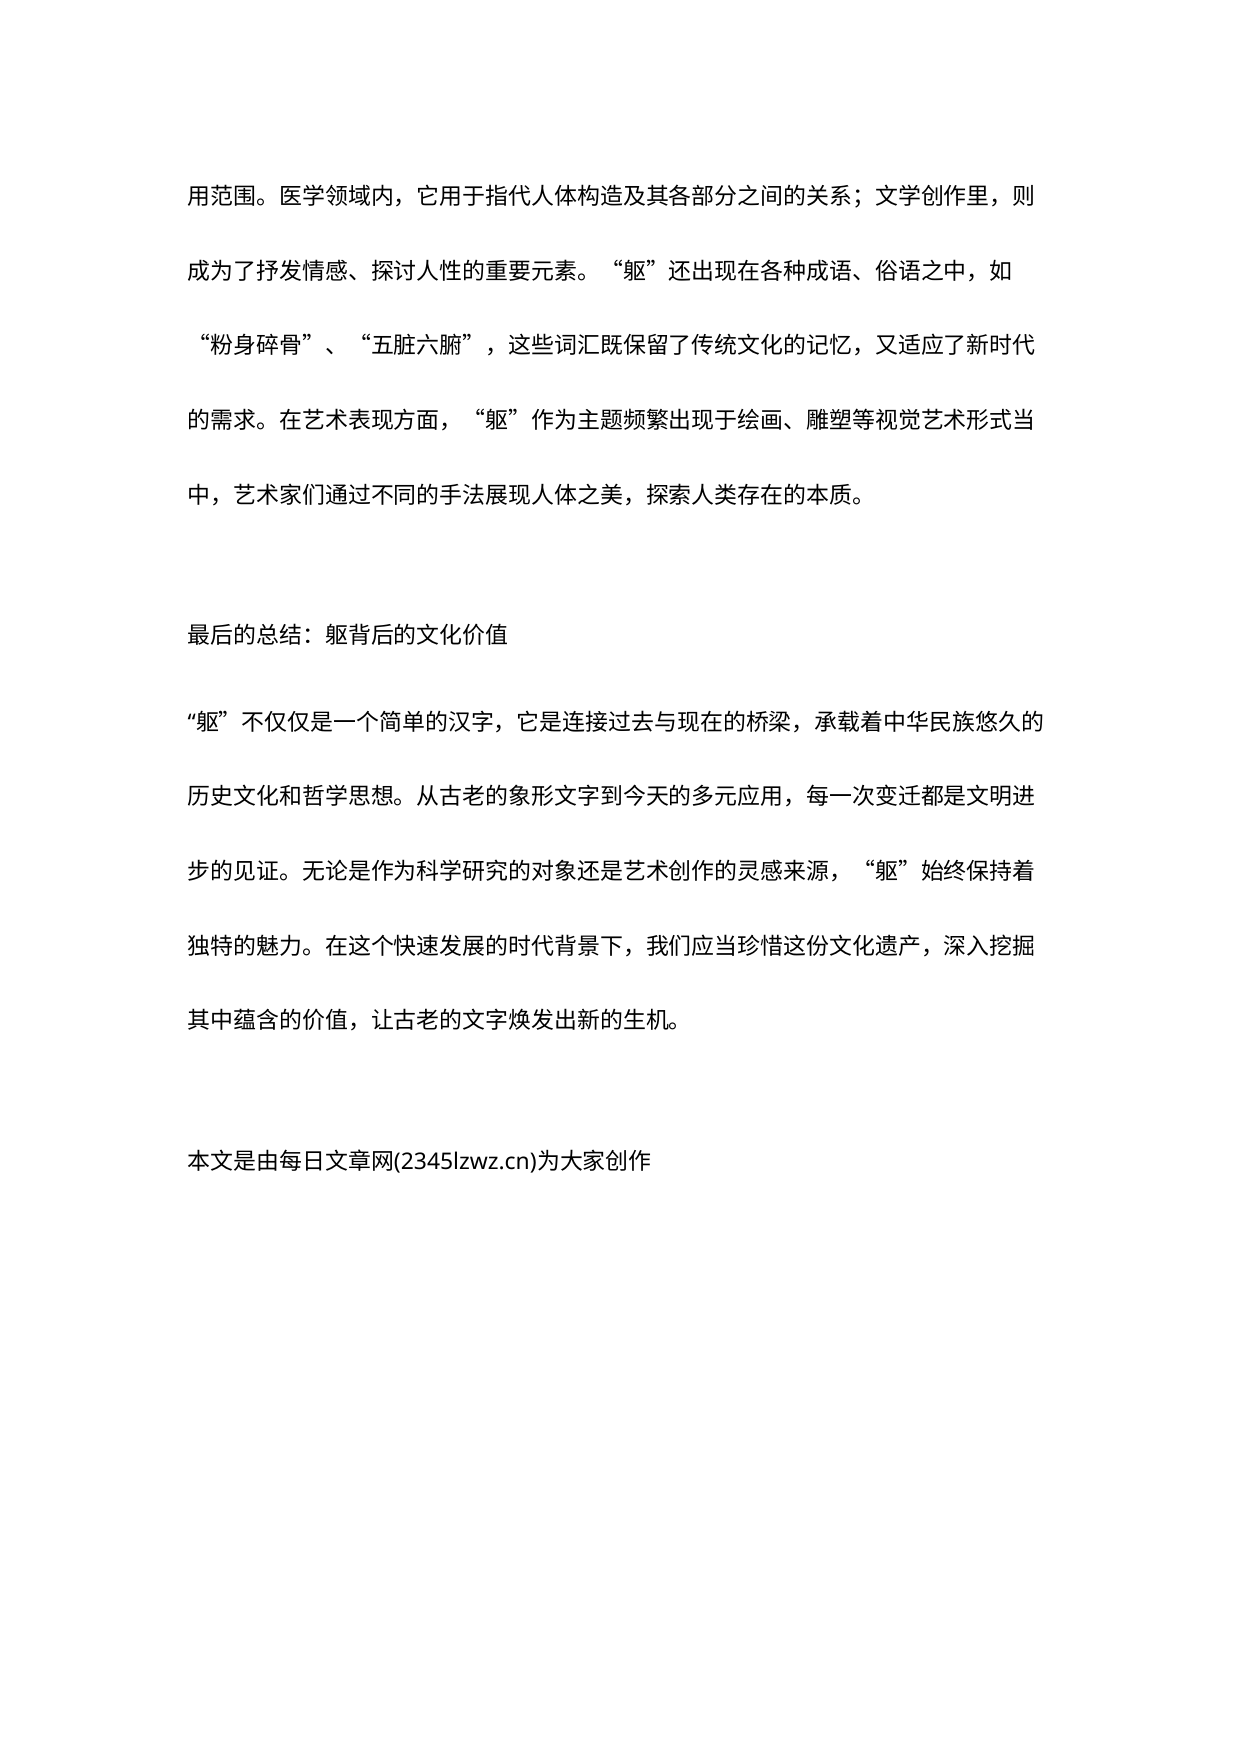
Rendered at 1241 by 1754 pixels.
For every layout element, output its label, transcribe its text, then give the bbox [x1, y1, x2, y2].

text 本文是由每日文章网(2345lzwz.cn)为大家创作 [187, 1127, 1053, 1192]
text 最后的总结：躯背后的文化价值 [187, 601, 1053, 666]
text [187, 162, 1053, 526]
text “躯”不仅仅是一个简单的汉字，它是连接过去与现在的桥梁，承载着中华民族悠久的历史文化和哲学思想。从古老的象形文字到今天的多元应用，每一次变迁都是文明进步的见证。无论是作为科学研究的对象还是艺术创作的灵感来源，“躯”始终保持着独特的魅力。在这个快速发展的时代背景下，我们应当珍惜这份文化遗产，深入挖掘其中蕴含的价值，让古老的文字焕发出新的生机。 [187, 688, 1053, 1051]
